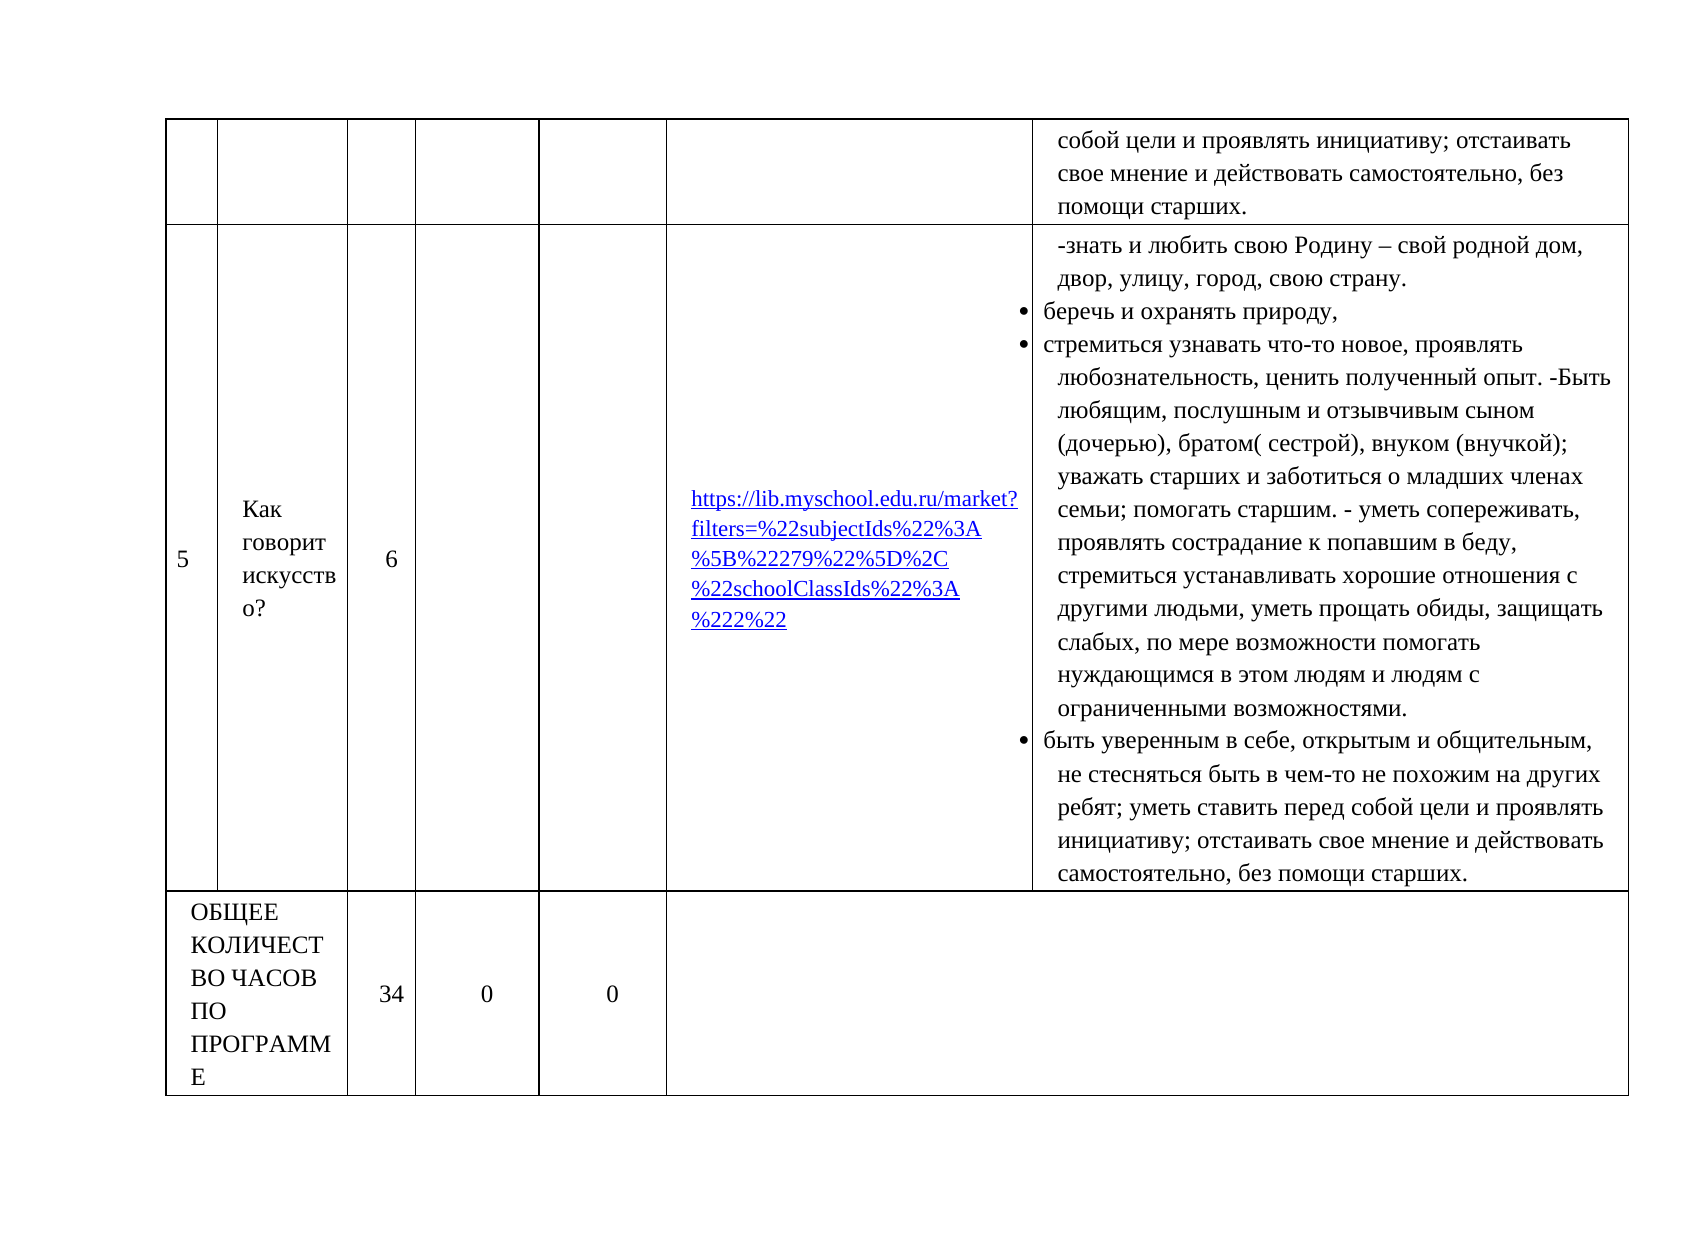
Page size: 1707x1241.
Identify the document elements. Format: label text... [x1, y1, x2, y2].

table_cell [540, 225, 666, 890]
table_cell 5 [167, 225, 217, 890]
table_cell [540, 120, 666, 223]
table_cell [416, 225, 538, 890]
table_cell 6 [348, 225, 415, 890]
table_cell 0 [540, 892, 666, 1095]
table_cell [667, 120, 1032, 223]
table_cell [416, 120, 538, 223]
table_cell https://lib.myschool.edu.ru/market?filters=%22subjectIds%22%3A%5B%22279%22%5D%2C%22schoolClassIds%22%3A%222%22 [667, 225, 1032, 890]
table_cell Как говорит искусство? [218, 225, 347, 890]
table_cell 0 [416, 892, 538, 1095]
table_cell [667, 892, 1628, 1095]
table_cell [218, 120, 347, 223]
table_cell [1033, 120, 1628, 223]
table_cell ОБЩЕЕ КОЛИЧЕСТВО ЧАСОВ ПО ПРОГРАММЕ [167, 892, 347, 1095]
table_cell 4 [167, 120, 217, 223]
table_cell 34 [348, 892, 415, 1095]
table_cell 7 [348, 120, 415, 223]
